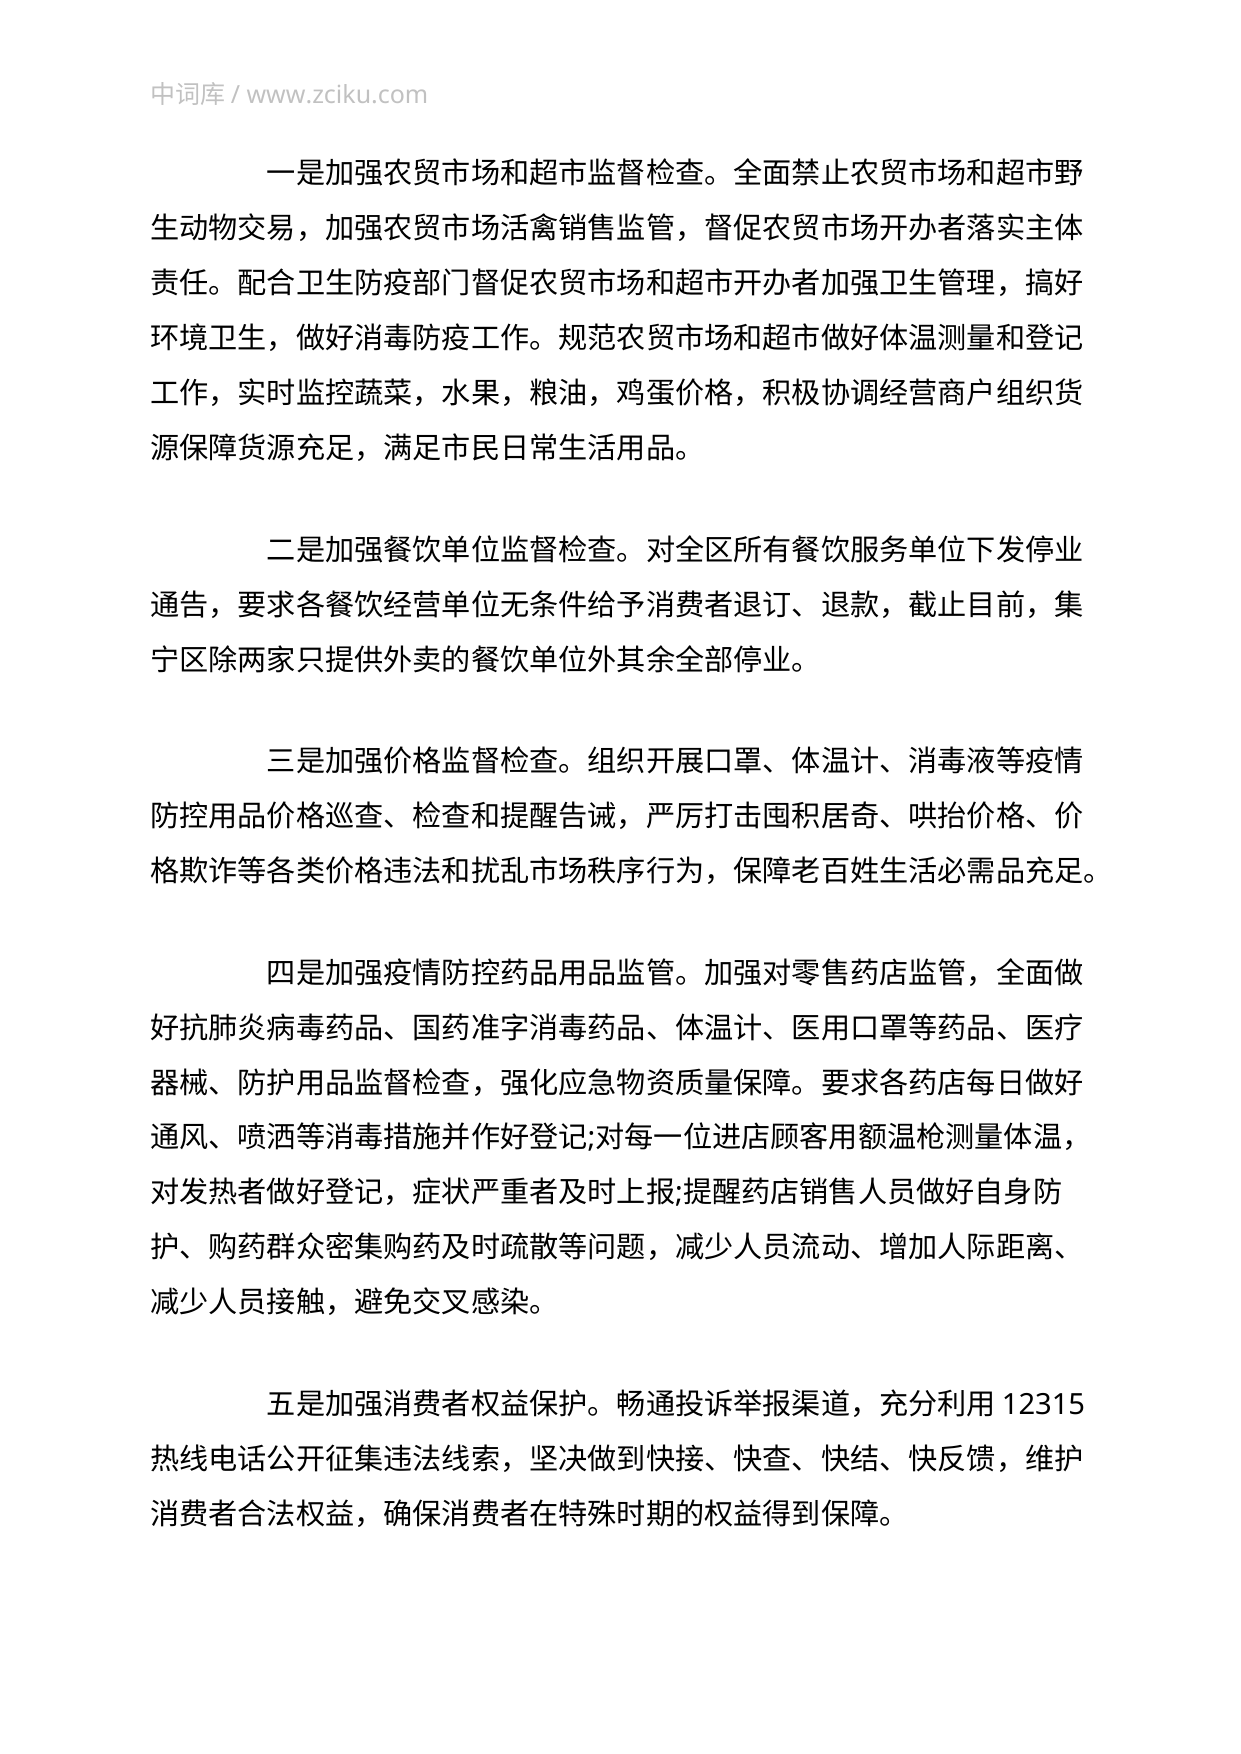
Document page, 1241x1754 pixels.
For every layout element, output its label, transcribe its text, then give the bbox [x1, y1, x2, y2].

text 二是加强餐饮单位监督检查。对全区所有餐饮服务单位下发停业通告，要求各餐饮经营单位无条件给予消费者退订、退款，截止目前，集宁区除两家只提供外卖的餐饮单位外其余全部停业。 [150, 526, 1090, 678]
text 五是加强消费者权益保护。畅通投诉举报渠道，充分利用12315热线电话公开征集违法线索，坚决做到快接、快查、快结、快反馈，维护消费者合法权益，确保消费者在特殊时期的权益得到保障。 [150, 1381, 1090, 1533]
text 三是加强价格监督检查。组织开展口罩、体温计、消毒液等疫情防控用品价格巡查、检查和提醒告诫，严厉打击囤积居奇、哄抬价格、价格欺诈等各类价格违法和扰乱市场秩序行为，保障老百姓生活必需品充足。 [150, 738, 1090, 890]
text 四是加强疫情防控药品用品监管。加强对零售药店监管，全面做好抗肺炎病毒药品、国药准字消毒药品、体温计、医用口罩等药品、医疗器械、防护用品监督检查，强化应急物资质量保障。要求各药店每日做好通风、喷洒等消毒措施并作好登记;对每一位进店顾客用额温枪测量体温，对发热者做好登记，症状严重者及时上报;提醒药店销售人员做好自身防护、购药群众密集购药及时疏散等问题，减少人员流动、增加人际距离、减少人员接触，避免交叉感染。 [150, 949, 1090, 1321]
text 一是加强农贸市场和超市监督检查。全面禁止农贸市场和超市野生动物交易，加强农贸市场活禽销售监管，督促农贸市场开办者落实主体责任。配合卫生防疫部门督促农贸市场和超市开办者加强卫生管理，搞好环境卫生，做好消毒防疫工作。规范农贸市场和超市做好体温测量和登记工作，实时监控蔬菜，水果，粮油，鸡蛋价格，积极协调经营商户组织货源保障货源充足，满足市民日常生活用品。 [150, 150, 1090, 467]
